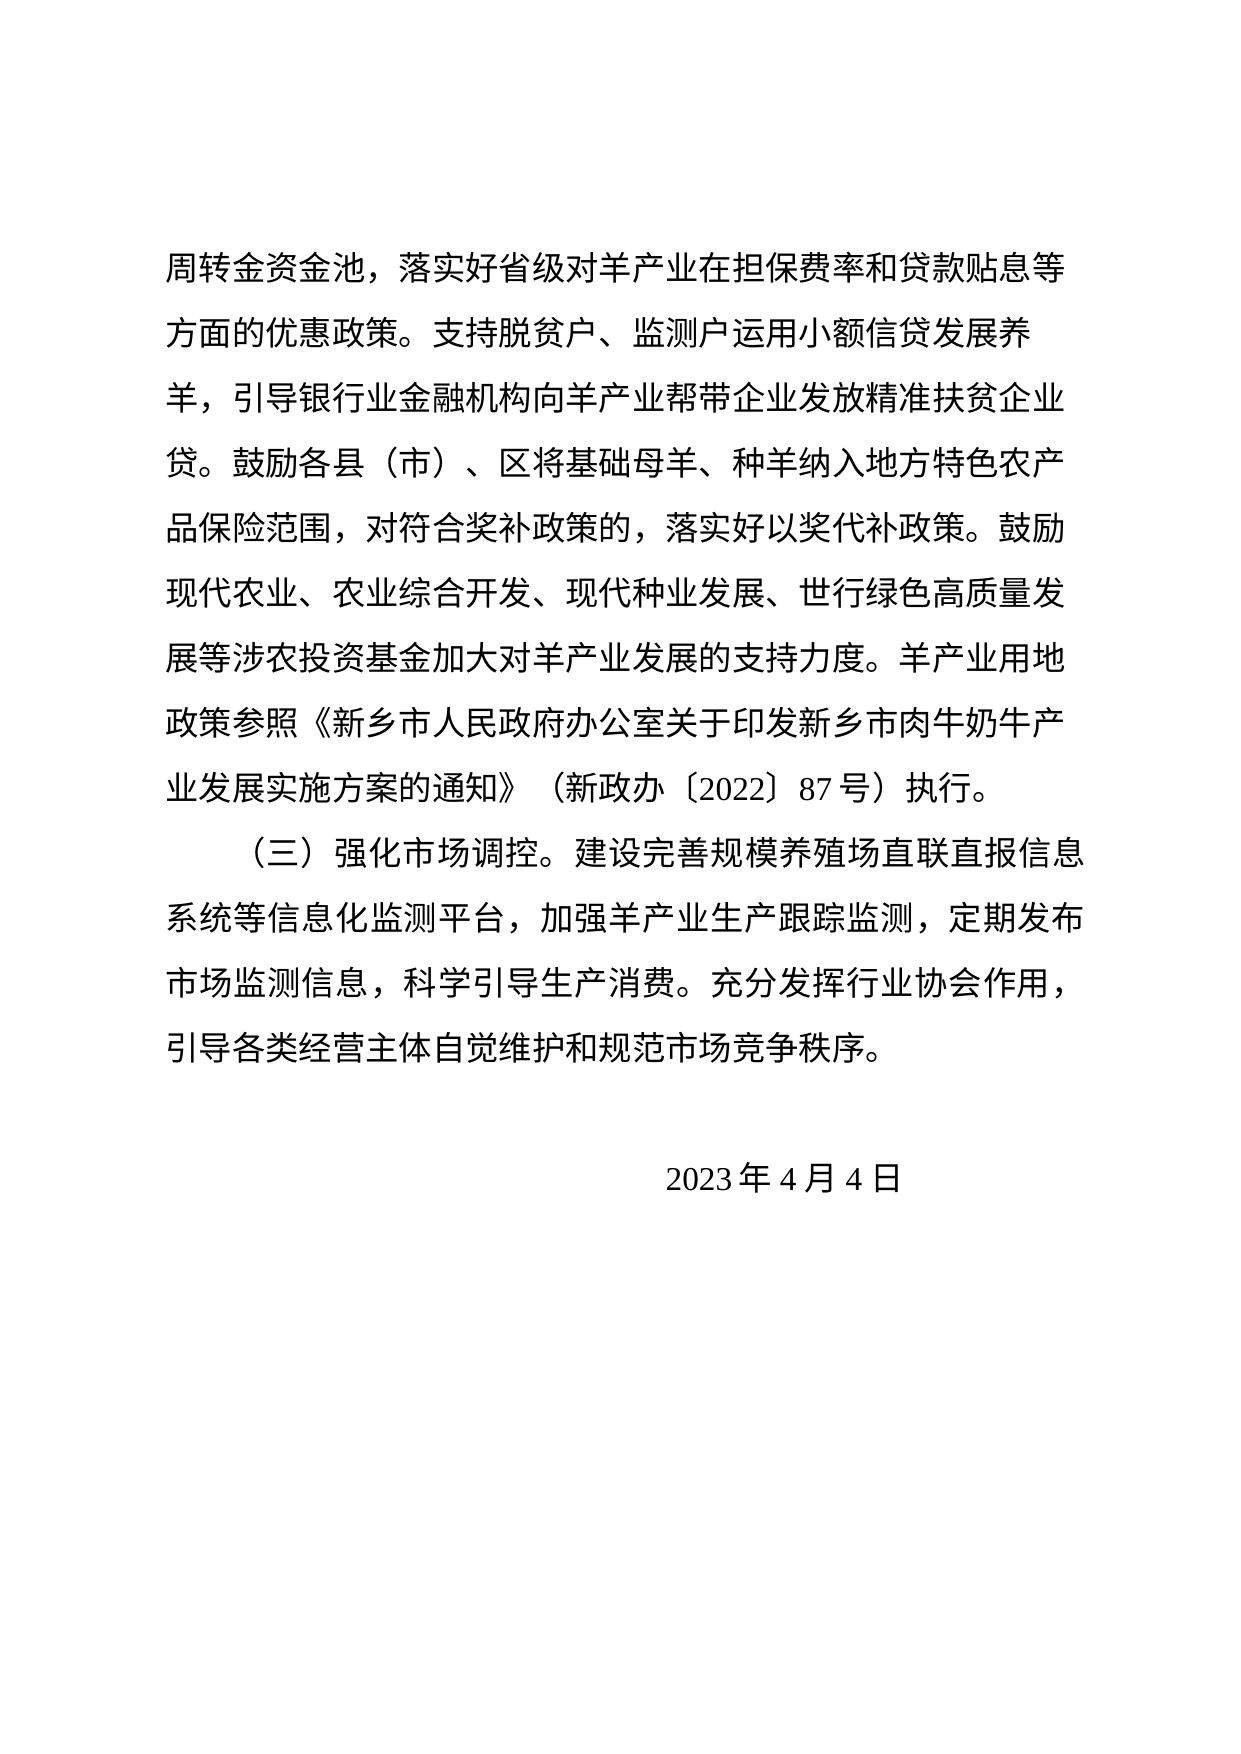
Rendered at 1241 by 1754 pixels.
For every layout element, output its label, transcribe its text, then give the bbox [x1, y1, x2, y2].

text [165, 233, 1087, 818]
text 2023年 4 月 4 日 [165, 1143, 1087, 1208]
text （三）强化市场调控。建设完善规模养殖场直联直报信息系统等信息化监测平台，加强羊产业生产跟踪监测，定期发布市场监测信息，科学引导生产消费。充分发挥行业协会作用，引导各类经营主体自觉维护和规范市场竞争秩序。 [165, 818, 1087, 1078]
